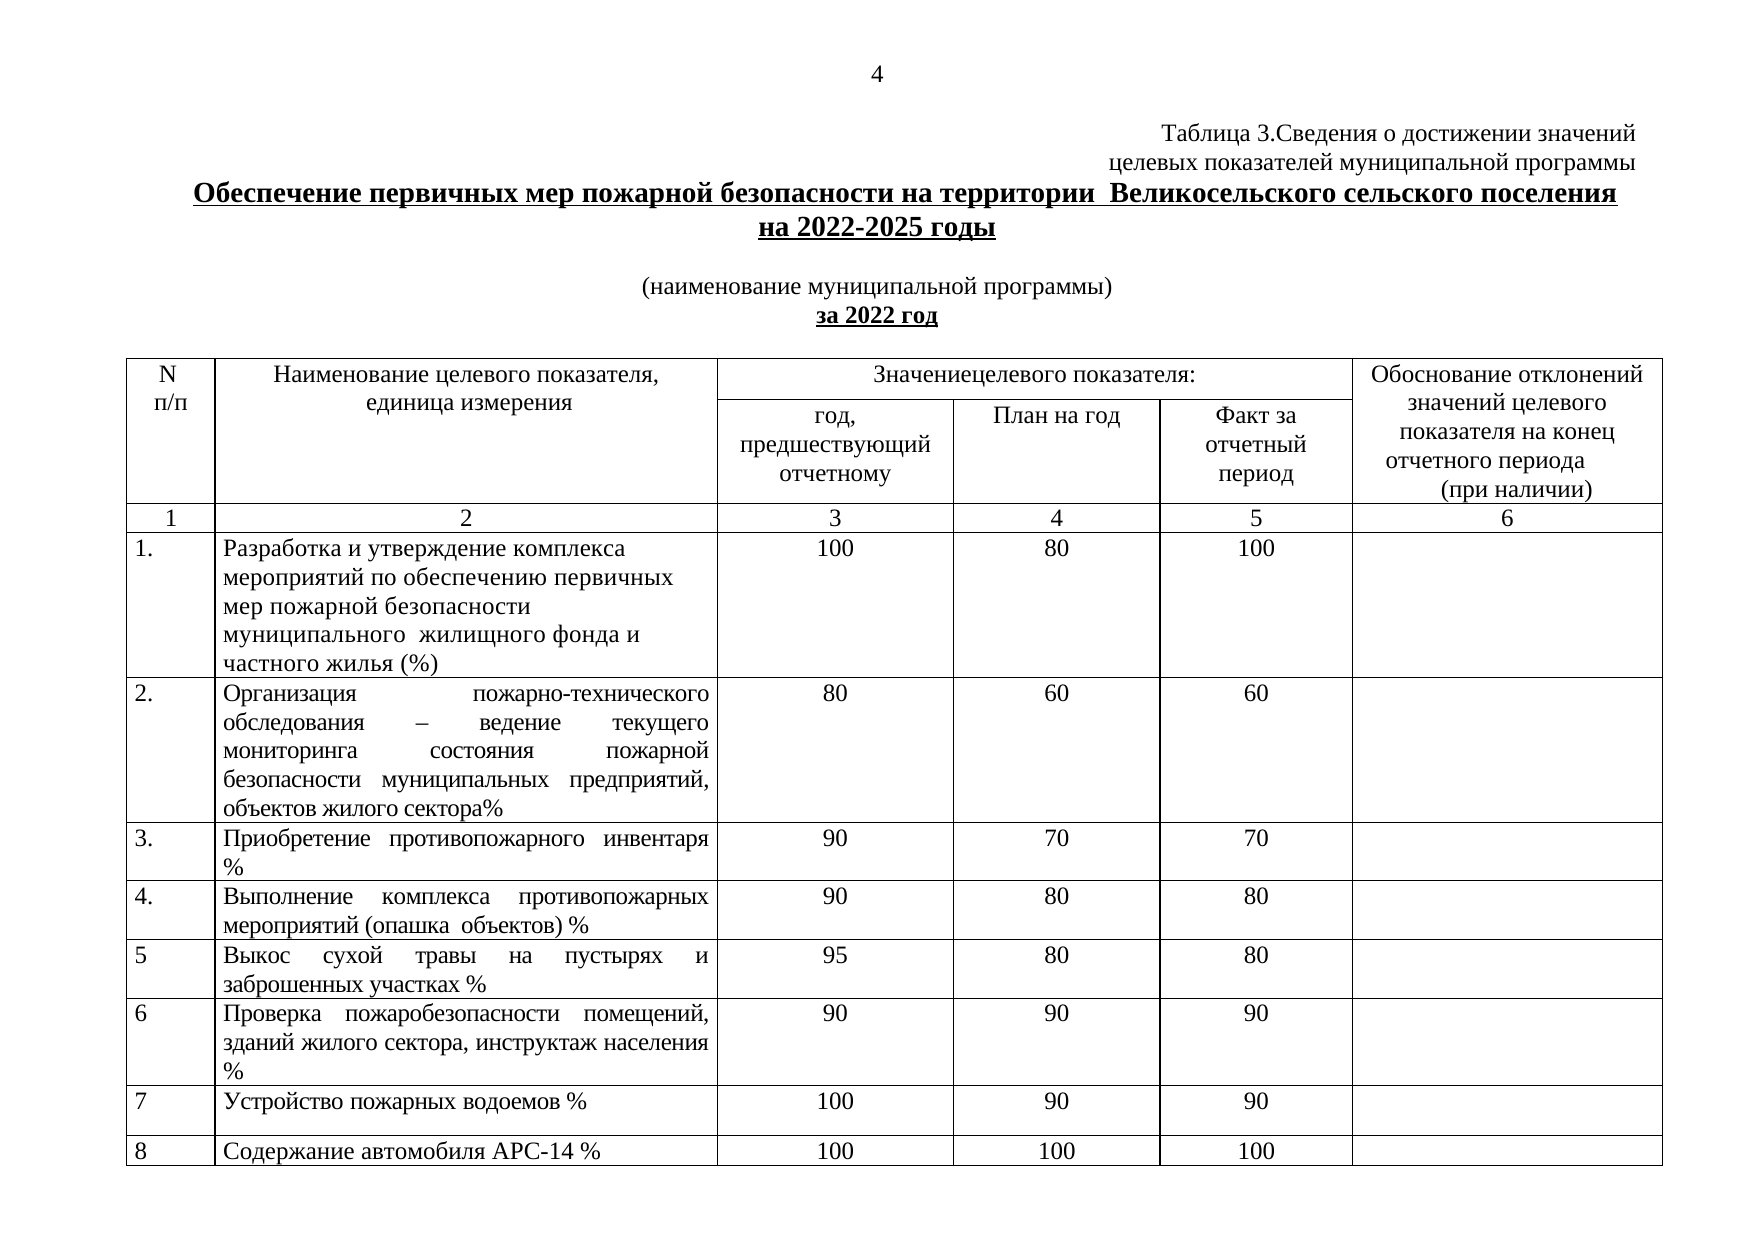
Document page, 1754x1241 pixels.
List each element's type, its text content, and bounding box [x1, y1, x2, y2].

table_cell Выкос сухой травы на пустырях и заброшенных участках % [216, 940, 717, 997]
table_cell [216, 1136, 717, 1165]
table_cell 80 [954, 881, 1159, 939]
table_cell 6 [127, 999, 214, 1085]
table_cell 4 [954, 504, 1159, 532]
table_cell 60 [1161, 678, 1352, 822]
text за 2022 год [118, 300, 1636, 329]
table_cell 100 [718, 1086, 953, 1135]
table_cell Факт за отчетный период [1161, 400, 1352, 502]
table_cell [1353, 881, 1662, 939]
table_cell 80 [954, 533, 1159, 677]
table_header Значениецелевого показателя: [718, 359, 1352, 399]
table_cell 3 [718, 504, 953, 532]
table_cell 3. [127, 823, 214, 880]
table_cell Организация пожарно-технического обследования – ведение текущего мониторинга состояния пожарной безопасности муниципальных предприятий, объектов жилого сектора% [216, 678, 717, 822]
table_cell [1353, 1086, 1662, 1135]
table_cell 1. [127, 533, 214, 677]
table_cell 80 [1161, 881, 1352, 939]
table_cell [1353, 678, 1662, 822]
table_cell год, предшествующий отчетному [718, 400, 953, 502]
text целевых показателей муниципальной программы [118, 147, 1636, 176]
table_cell 90 [954, 1086, 1159, 1135]
table_cell 4. [127, 881, 214, 939]
table_cell [1353, 1136, 1662, 1165]
table_cell 1 [127, 504, 214, 532]
table_cell План на год [954, 400, 1159, 502]
table_cell 6 [1353, 504, 1662, 532]
table_cell 8 [127, 1136, 214, 1165]
table_cell 100 [718, 533, 953, 677]
table_cell 2. [127, 678, 214, 822]
table_cell Устройство пожарных водоемов % [216, 1086, 717, 1135]
table_cell 60 [954, 678, 1159, 822]
table_header N п/п [127, 359, 214, 502]
table_cell 100 [1161, 1136, 1352, 1165]
table_header Обоснование отклонений значений целевого показателя на конец отчетного периода (при наличии) [1353, 359, 1662, 502]
table_cell 80 [718, 678, 953, 822]
table_cell [1353, 823, 1662, 880]
table_cell 90 [1161, 1086, 1352, 1135]
table_cell 5 [127, 940, 214, 997]
table_cell Приобретение противопожарного инвентаря % [216, 823, 717, 880]
table_cell 70 [1161, 823, 1352, 880]
table_cell [1353, 999, 1662, 1085]
text (наименование муниципальной программы) [118, 271, 1636, 300]
table_cell 100 [1161, 533, 1352, 677]
table_cell 5 [1161, 504, 1352, 532]
table_cell 90 [1161, 999, 1352, 1085]
text Таблица 3.Сведения о достижении значений [118, 118, 1636, 147]
table_cell Разработка и утверждение комплекса мероприятий по обеспечению первичных мер пожарной безопасности муниципального жилищного фонда и частного жилья (%) [216, 533, 717, 677]
table_cell Выполнение комплекса противопожарных мероприятий (опашка объектов) % [216, 881, 717, 939]
table_cell 7 [127, 1086, 214, 1135]
table_cell Проверка пожаробезопасности помещений, зданий жилого сектора, инструктаж населения % [216, 999, 717, 1085]
table_cell 100 [718, 1136, 953, 1165]
table_cell 2 [216, 504, 717, 532]
table_cell 90 [954, 999, 1159, 1085]
table_cell [1353, 940, 1662, 997]
table_cell 90 [718, 881, 953, 939]
table_cell 70 [954, 823, 1159, 880]
table_cell 90 [718, 999, 953, 1085]
table_header Наименование целевого показателя, единица измерения [216, 359, 717, 502]
table_cell 100 [954, 1136, 1159, 1165]
table_cell 80 [954, 940, 1159, 997]
table_cell 95 [718, 940, 953, 997]
table_cell 90 [718, 823, 953, 880]
text Обеспечение первичных мер пожарной безопасности на территории Великосельского сельского поселения на 2022-2025 годы [118, 176, 1636, 243]
table_cell 80 [1161, 940, 1352, 997]
table_cell [1353, 533, 1662, 677]
